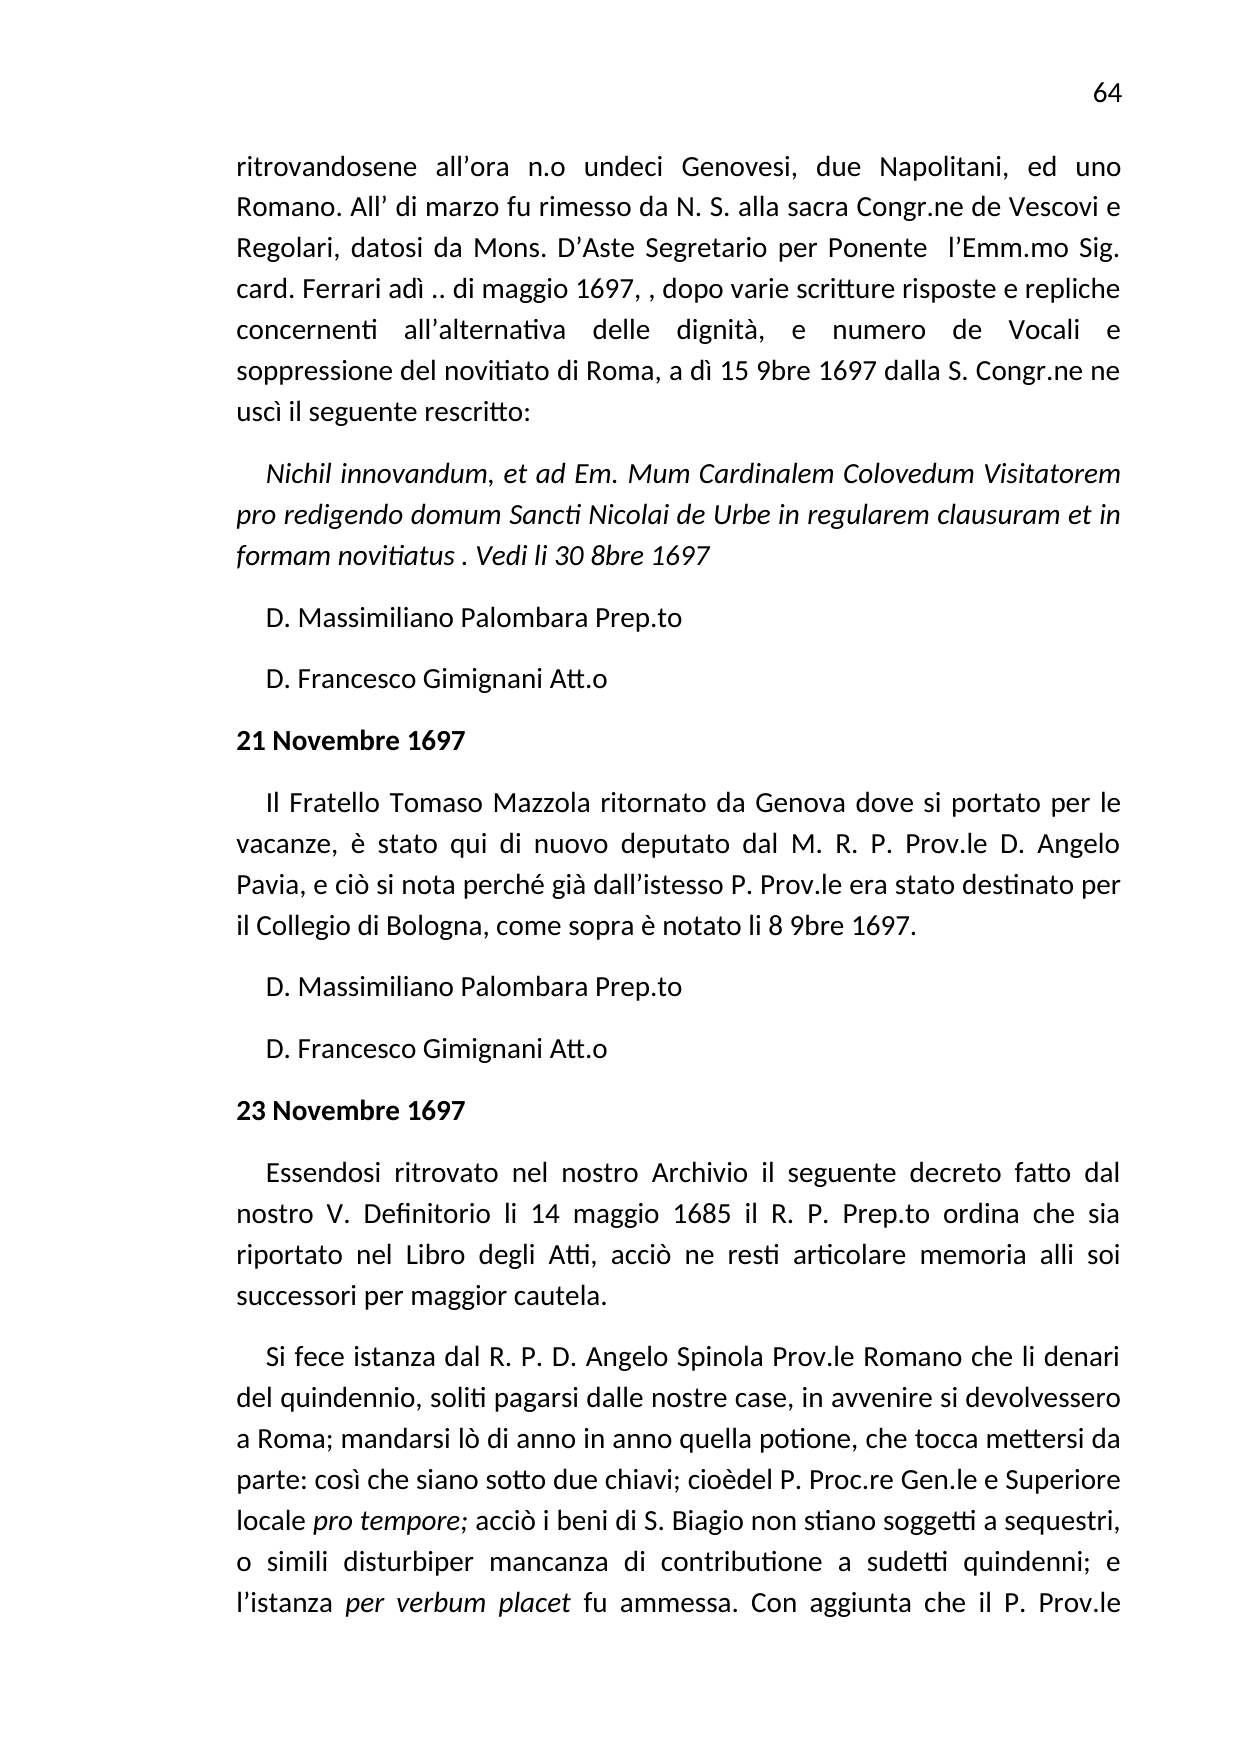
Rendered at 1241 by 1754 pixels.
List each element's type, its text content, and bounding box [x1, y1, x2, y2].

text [236, 148, 1122, 429]
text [236, 1338, 1122, 1620]
text Il Fratello Tomaso Mazzola ritornato da Genova dove si portato per le vacanze, è stato qui di nuovo deputato dal M. R. P. Prov.le D. Angelo Pavia, e ciò si nota perché già dall’istesso P. Prov.le era stato destinato per il Collegio di Bologna, come sopra è notato li 8 9bre 1697. [236, 784, 1122, 942]
text D. Francesco Gimignani Att.o [236, 660, 1122, 696]
text D. Massimiliano Palombara Prep.to [236, 599, 1122, 634]
text Essendosi ritrovato nel nostro Archivio il seguente decreto fatto dal nostro V. Definitorio li 14 maggio 1685 il R. P. Prep.to ordina che sia riportato nel Libro degli Atti, acciò ne resti articolare memoria alli soi successori per maggior cautela. [236, 1154, 1122, 1312]
text D. Francesco Gimignani Att.o [236, 1030, 1122, 1066]
text 21 Novembre 1697 [236, 722, 1122, 758]
text Nichil innovandum, et ad Em. Mum Cardinalem Colovedum Visitatorem pro redigendo domum Sancti Nicolai de Urbe in regularem clausuram et in formam novitiatus . Vedi li 30 8bre 1697 [236, 455, 1122, 572]
text 23 Novembre 1697 [236, 1092, 1122, 1128]
text D. Massimiliano Palombara Prep.to [236, 968, 1122, 1004]
